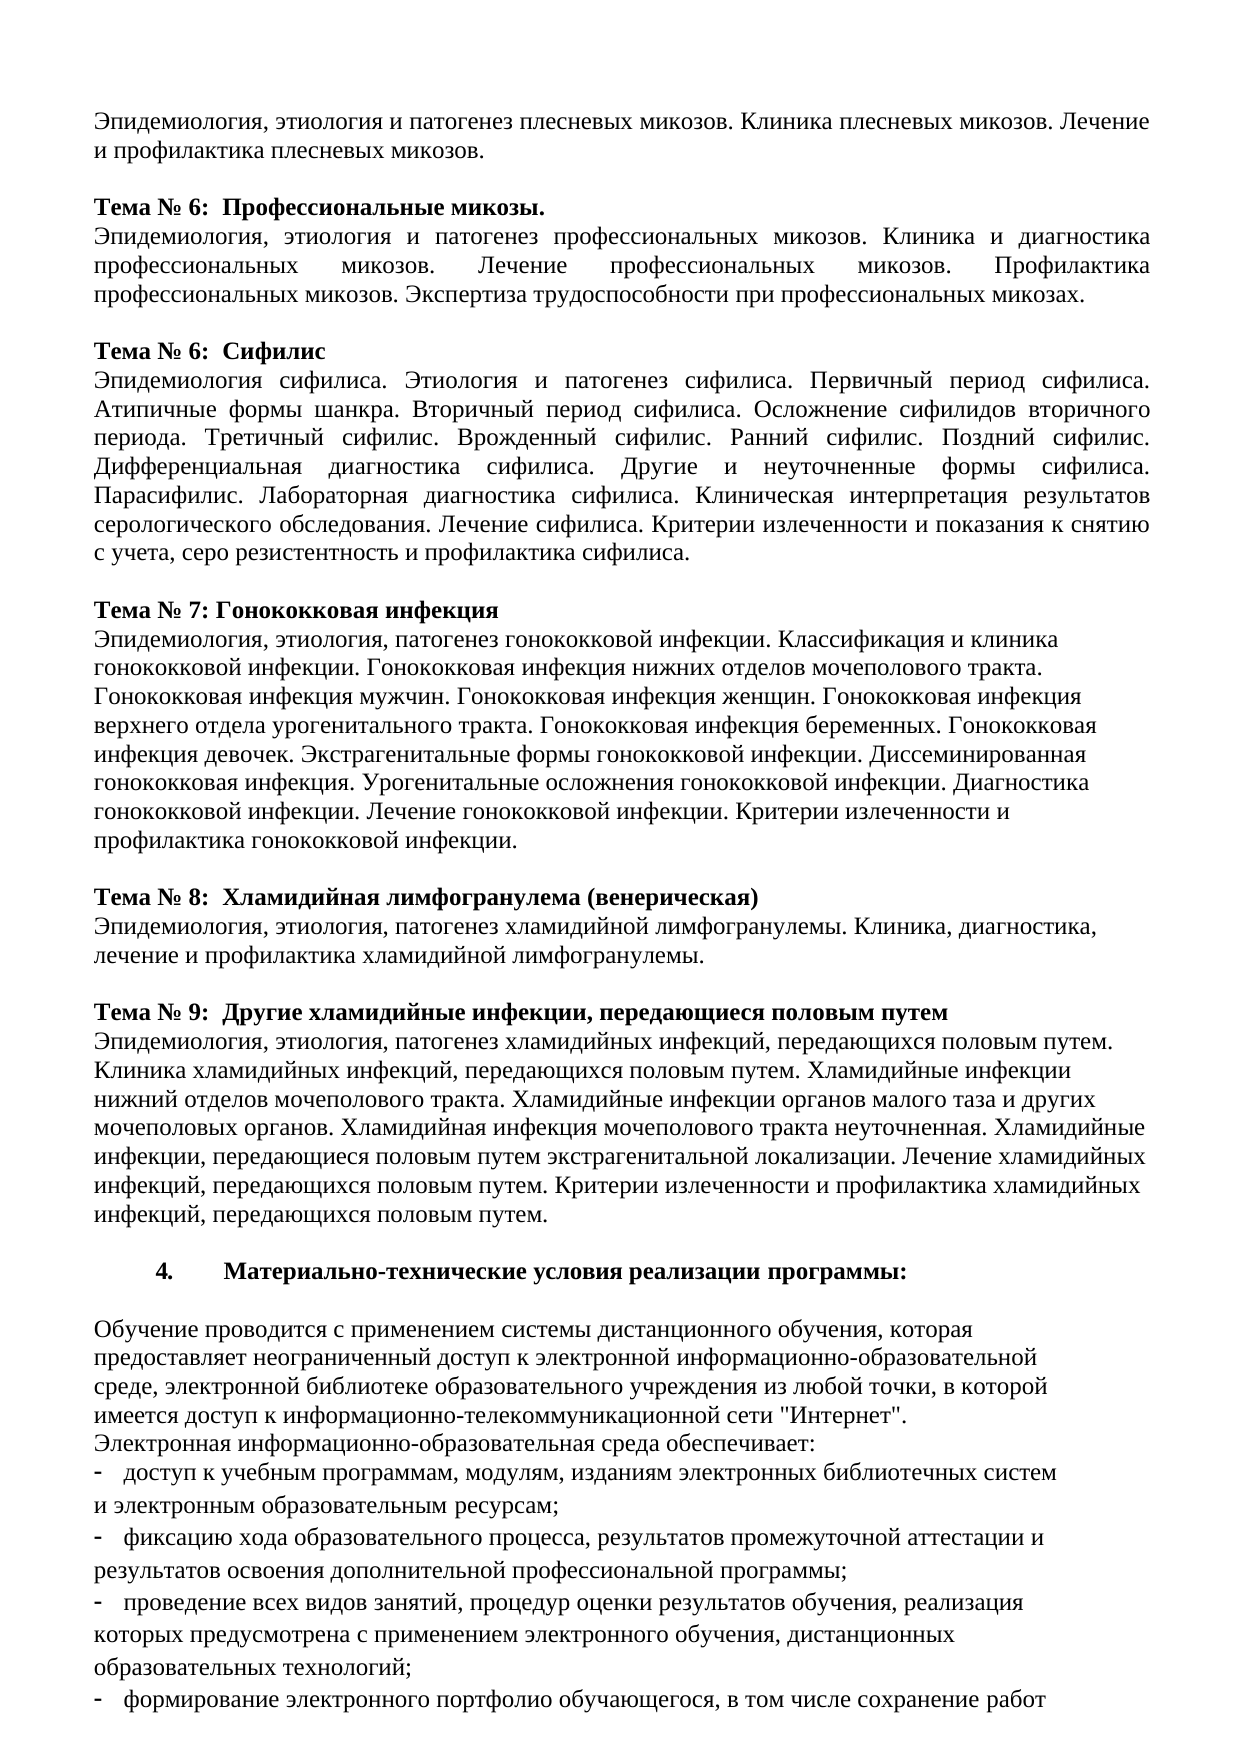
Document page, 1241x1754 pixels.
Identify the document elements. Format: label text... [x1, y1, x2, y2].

text Тема № 6: Сифилис [94, 336, 1151, 365]
text Обучение проводится с применением системы дистанционного обучения, которая предоставляет неограниченный доступ к электронной информационно-образовательной среде, электронной библиотеке образовательного учреждения из любой точки, в которой имеется доступ к информационно-телекоммуникационной сети "Интернет". [94, 1314, 1091, 1429]
text Тема № 9: Другие хламидийные инфекции, передающиеся половым путем [94, 997, 1151, 1026]
list доступ к учебным программам, модулям, изданиям электронных библиотечных систем и электронным образовательным ресурсам; [94, 1457, 1077, 1519]
text Эпидемиология, этиология и патогенез профессиональных микозов. Клиника и диагностика профессиональных микозов. Лечение профессиональных микозов. Профилактика профессиональных микозов. Экспертиза трудоспособности при профессиональных микозах. [94, 221, 1151, 307]
text Эпидемиология, этиология, патогенез хламидийных инфекций, передающихся половым путем. Клиника хламидийных инфекций, передающихся половым путем. Хламидийные инфекции нижний отделов мочеполового тракта. Хламидийные инфекции органов малого таза и других мочеполовых органов. Хламидийная инфекция мочеполового тракта неуточненная. Хламидийные инфекции, передающиеся половым путем экстрагенитальной локализации. Лечение хламидийных инфекций, передающихся половым путем. Критерии излеченности и профилактика хламидийных инфекций, передающихся половым путем. [94, 1026, 1151, 1227]
text Тема № 7: Гонококковая инфекция [94, 595, 1151, 624]
list фиксацию хода образовательного процесса, результатов промежуточной аттестации и результатов освоения дополнительной профессиональной программы; [94, 1522, 1131, 1583]
text Тема № 6: Профессиональные микозы. [94, 192, 1151, 221]
subtitle Материально-технические условия реализации программы: [155, 1256, 1151, 1285]
text Эпидемиология сифилиса. Этиология и патогенез сифилиса. Первичный период сифилиса. Атипичные формы шанкра. Вторичный период сифилиса. Осложнение сифилидов вторичного периода. Третичный сифилис. Врожденный сифилис. Ранний сифилис. Поздний сифилис. Дифференциальная диагностика сифилиса. Другие и неуточненные формы сифилиса. Парасифилис. Лабораторная диагностика сифилиса. Клиническая интерпретация результатов серологического обследования. Лечение сифилиса. Критерии излеченности и показания к снятию с учета, серо резистентность и профилактика сифилиса. [94, 365, 1151, 566]
text Эпидемиология, этиология, патогенез хламидийной лимфогранулемы. Клиника, диагностика, лечение и профилактика хламидийной лимфогранулемы. [94, 911, 1151, 969]
text Эпидемиология, этиология и патогенез плесневых микозов. Клиника плесневых микозов. Лечение и профилактика плесневых микозов. [94, 106, 1151, 164]
text Тема № 8: Хламидийная лимфогранулема (венерическая) [94, 882, 1151, 911]
list проведение всех видов занятий, процедур оценки результатов обучения, реализация которых предусмотрена с применением электронного обучения, дистанционных образовательных технологий; [94, 1587, 1111, 1681]
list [94, 1684, 1132, 1713]
text Эпидемиология, этиология, патогенез гонококковой инфекции. Классификация и клиника гонококковой инфекции. Гонококковая инфекция нижних отделов мочеполового тракта. Гонококковая инфекция мужчин. Гонококковая инфекция женщин. Гонококковая инфекция верхнего отдела урогенитального тракта. Гонококковая инфекция беременных. Гонококковая инфекция девочек. Экстрагенитальные формы гонококковой инфекции. Диссеминированная гонококковая инфекция. Урогенитальные осложнения гонококковой инфекции. Диагностика гонококковой инфекции. Лечение гонококковой инфекции. Критерии излеченности и профилактика гонококковой инфекции. [94, 624, 1151, 854]
text Электронная информационно-образовательная среда обеспечивает: [94, 1429, 1151, 1457]
